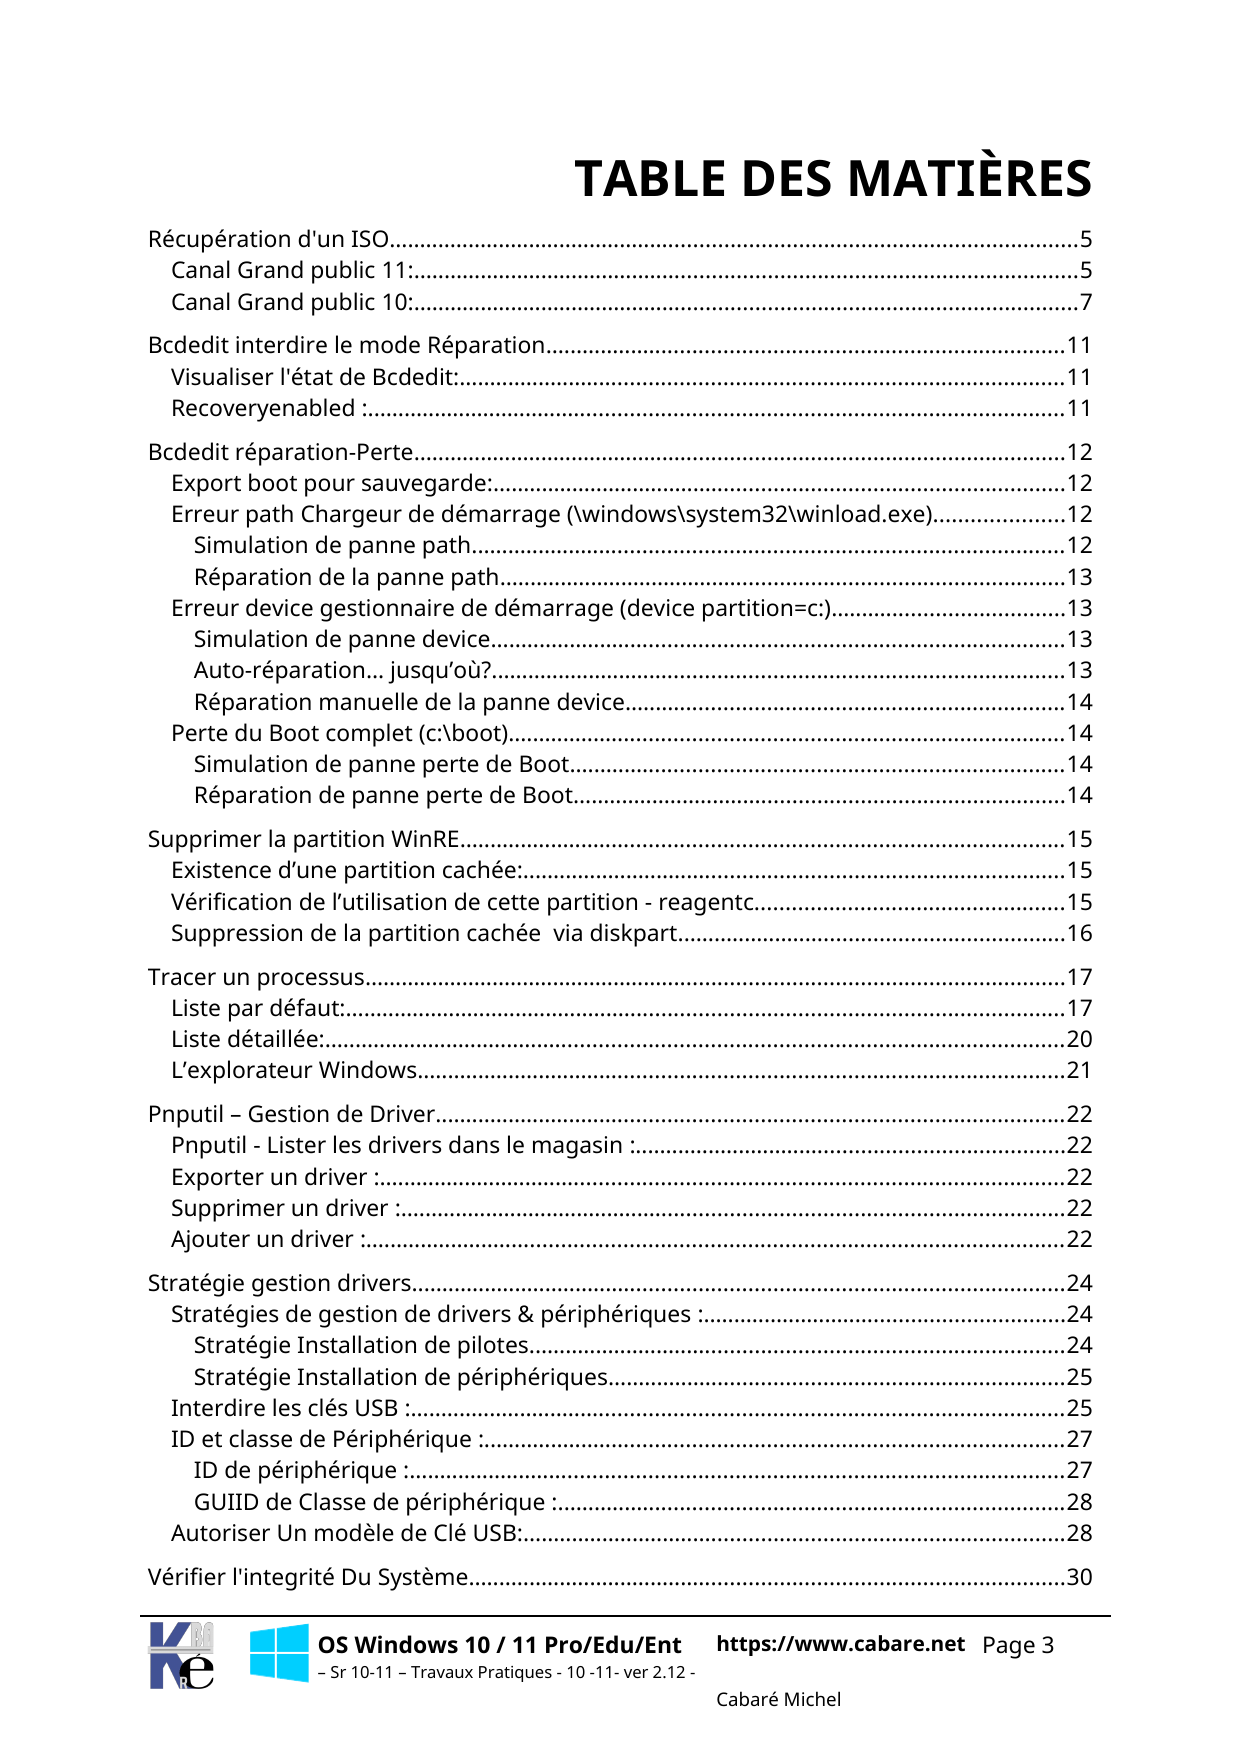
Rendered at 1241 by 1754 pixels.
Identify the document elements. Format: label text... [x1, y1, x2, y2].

text table des matiÈres [236, 143, 1092, 211]
text Liste détaillée: 20 [171, 1023, 1092, 1054]
text Simulation de panne perte de Boot 14 [194, 748, 1092, 779]
text L’explorateur Windows 21 [171, 1054, 1092, 1086]
text Réparation manuelle de la panne device 14 [194, 686, 1092, 717]
text ID de périphérique : 27 [194, 1454, 1092, 1486]
text Autoriser Un modèle de Clé USB: 28 [171, 1517, 1092, 1548]
text Réparation de panne perte de Boot 14 [194, 779, 1092, 811]
text Existence d’une partition cachée: 15 [171, 854, 1092, 886]
text Stratégie Installation de pilotes 24 [194, 1329, 1092, 1361]
text ID et classe de Périphérique : 27 [171, 1423, 1092, 1454]
text Pnputil - Lister les drivers dans le magasin : 22 [171, 1129, 1092, 1161]
text Stratégies de gestion de drivers & périphériques : 24 [171, 1298, 1092, 1329]
text Ajouter un driver : 22 [171, 1223, 1092, 1254]
text Supprimer un driver : 22 [171, 1192, 1092, 1223]
text Tracer un processus 17 [148, 961, 1092, 992]
text Bcdedit réparation-Perte 12 [148, 436, 1092, 467]
text Exporter un driver : 22 [171, 1161, 1092, 1192]
text Stratégie gestion drivers 24 [148, 1267, 1092, 1298]
text Simulation de panne path 12 [194, 529, 1092, 561]
text Vérifier l'integrité Du Système 30 [148, 1561, 1092, 1592]
text Canal Grand public 10: 7 [171, 286, 1092, 317]
picture [243, 1622, 311, 1687]
text Simulation de panne device 13 [194, 623, 1092, 654]
text Stratégie Installation de périphériques 25 [194, 1361, 1092, 1392]
text Bcdedit interdire le mode Réparation 11 [148, 329, 1092, 361]
picture [147, 1622, 214, 1689]
text Erreur device gestionnaire de démarrage (device partition=c:) 13 [171, 592, 1092, 623]
text Suppression de la partition cachée via diskpart 16 [171, 917, 1092, 948]
text Export boot pour sauvegarde: 12 [171, 467, 1092, 498]
text Liste par défaut: 17 [171, 992, 1092, 1023]
text Auto-réparation… jusqu’où? 13 [194, 654, 1092, 686]
text Perte du Boot complet (c:\boot) 14 [171, 717, 1092, 748]
text Recoveryenabled : 11 [171, 392, 1092, 423]
text Réparation de la panne path 13 [194, 561, 1092, 592]
text Pnputil – Gestion de Driver 22 [148, 1098, 1092, 1129]
text Récupération d'un ISO 5 [148, 223, 1092, 254]
text Interdire les clés USB : 25 [171, 1392, 1092, 1423]
text Vérification de l’utilisation de cette partition - reagentc 15 [171, 886, 1092, 917]
text GUIID de Classe de périphérique : 28 [194, 1486, 1092, 1517]
text Canal Grand public 11: 5 [171, 254, 1092, 286]
text Erreur path Chargeur de démarrage (\windows\system32\winload.exe) 12 [171, 498, 1092, 529]
text Supprimer la partition WinRE 15 [148, 823, 1092, 854]
text Visualiser l'état de Bcdedit: 11 [171, 361, 1092, 392]
